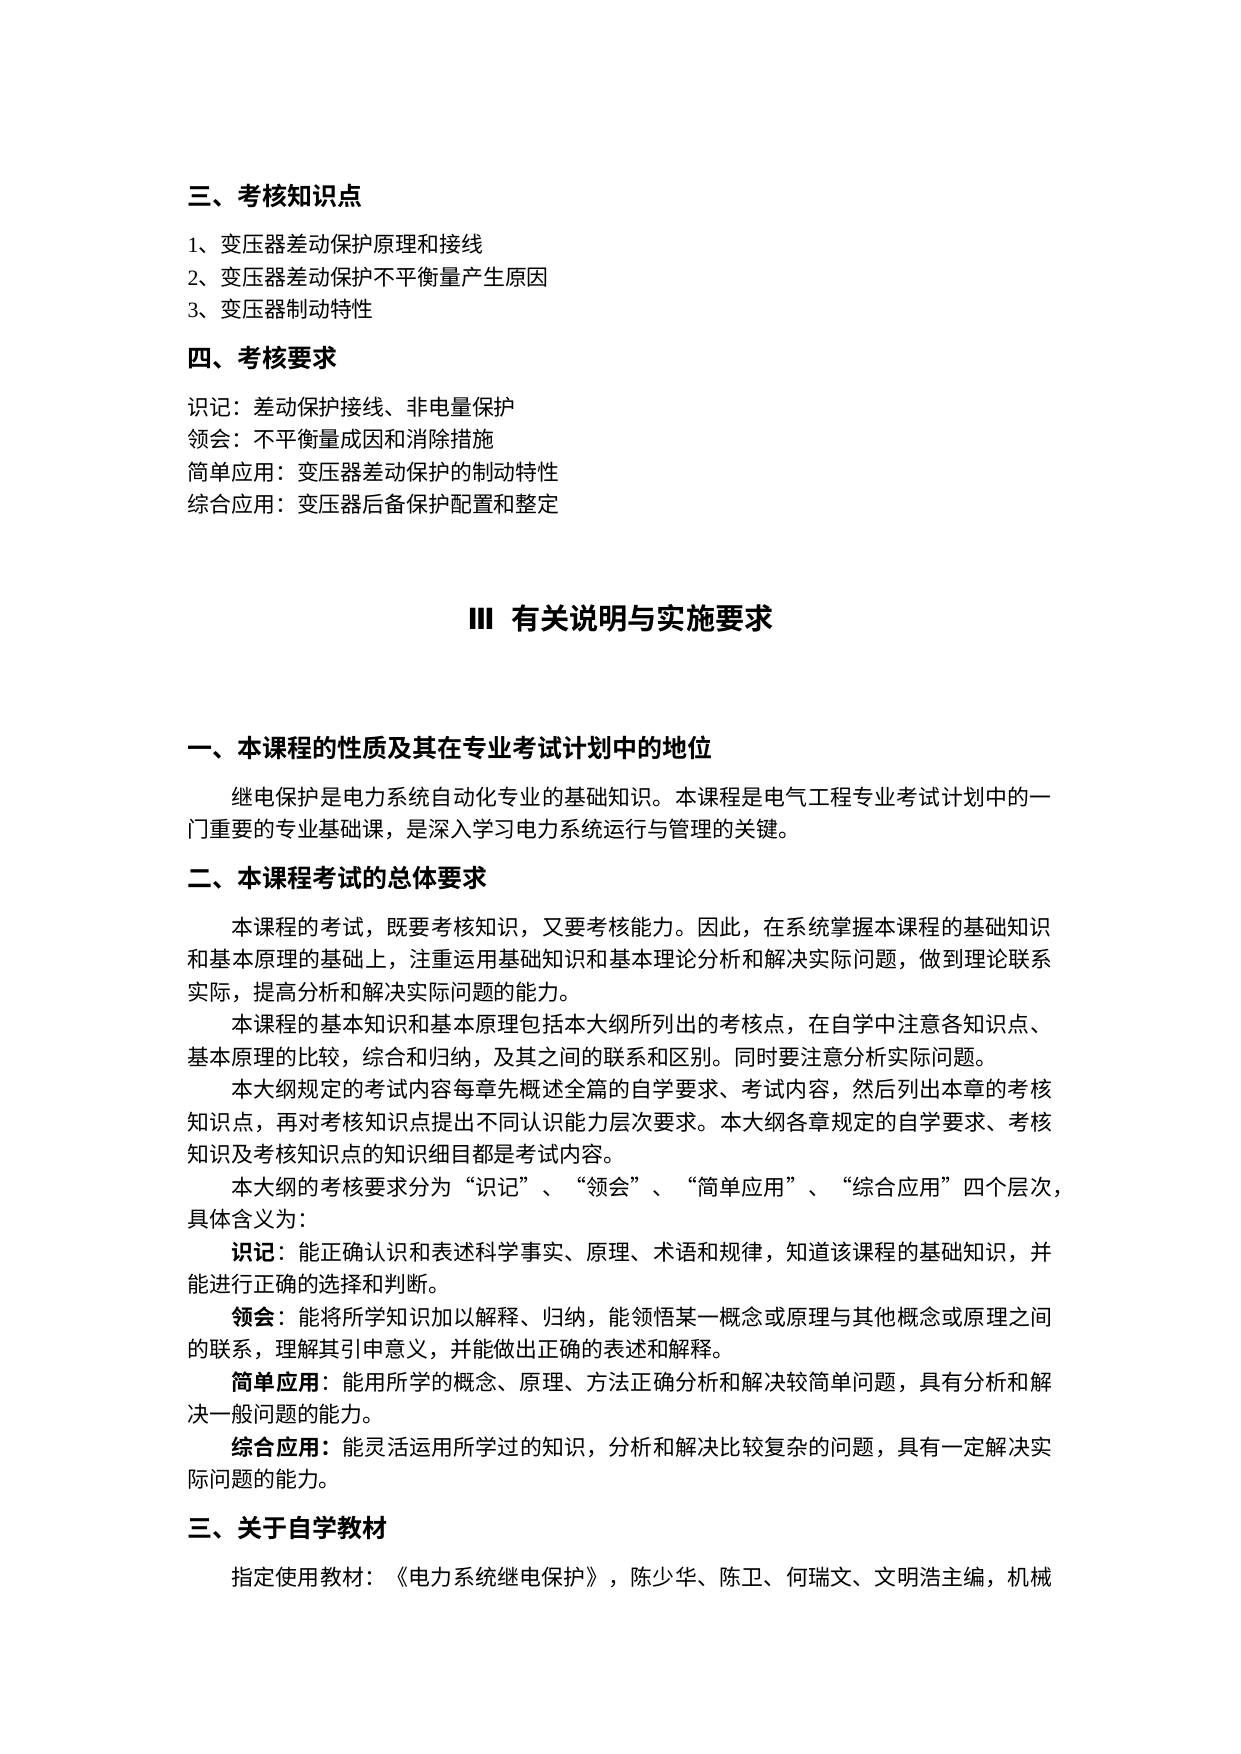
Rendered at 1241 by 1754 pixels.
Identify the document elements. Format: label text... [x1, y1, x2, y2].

text 领会：不平衡量成因和消除措施 [187, 422, 1053, 454]
text 1、变压器差动保护原理和接线 [187, 227, 1053, 259]
text 本大纲的考核要求分为“识记”、“领会”、“简单应用”、“综合应用”四个层次，具体含义为： [187, 1169, 1053, 1234]
text 本课程的考试，既要考核知识，又要考核能力。因此，在系统掌握本课程的基础知识和基本原理的基础上，注重运用基础知识和基本理论分析和解决实际问题，做到理论联系实际，提高分析和解决实际问题的能力。 [187, 909, 1053, 1007]
text 识记：能正确认识和表述科学事实、原理、术语和规律，知道该课程的基础知识，并能进行正确的选择和判断。 [187, 1234, 1053, 1299]
text 综合应用：变压器后备保护配置和整定 [187, 487, 1053, 519]
text 三、考核知识点 [187, 162, 1053, 227]
text 三、关于自学教材 [187, 1494, 1053, 1559]
text 简单应用：能用所学的概念、原理、方法正确分析和解决较简单问题，具有分析和解决一般问题的能力。 [187, 1364, 1053, 1429]
text 本课程的基本知识和基本原理包括本大纲所列出的考核点，在自学中注意各知识点、基本原理的比较，综合和归纳，及其之间的联系和区别。同时要注意分析实际问题。 [187, 1007, 1053, 1072]
text 四、考核要求 [187, 324, 1053, 389]
text 综合应用：能灵活运用所学过的知识，分析和解决比较复杂的问题，具有一定解决实际问题的能力。 [187, 1429, 1053, 1494]
text 2、变压器差动保护不平衡量产生原因 [187, 259, 1053, 292]
text 继电保护是电力系统自动化专业的基础知识。本课程是电气工程专业考试计划中的一门重要的专业基础课，是深入学习电力系统运行与管理的关键。 [187, 779, 1053, 844]
text Ⅲ 有关说明与实施要求 [187, 584, 1053, 649]
text 本大纲规定的考试内容每章先概述全篇的自学要求、考试内容，然后列出本章的考核知识点，再对考核知识点提出不同认识能力层次要求。本大纲各章规定的自学要求、考核知识及考核知识点的知识细目都是考试内容。 [187, 1072, 1053, 1169]
text 二、本课程考试的总体要求 [187, 844, 1053, 909]
text 一、本课程的性质及其在专业考试计划中的地位 [187, 714, 1053, 779]
text 识记：差动保护接线、非电量保护 [187, 389, 1053, 422]
text 3、变压器制动特性 [187, 292, 1053, 324]
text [187, 1559, 1053, 1592]
text 简单应用：变压器差动保护的制动特性 [187, 454, 1053, 487]
text 领会：能将所学知识加以解释、归纳，能领悟某一概念或原理与其他概念或原理之间的联系，理解其引申意义，并能做出正确的表述和解释。 [187, 1299, 1053, 1364]
